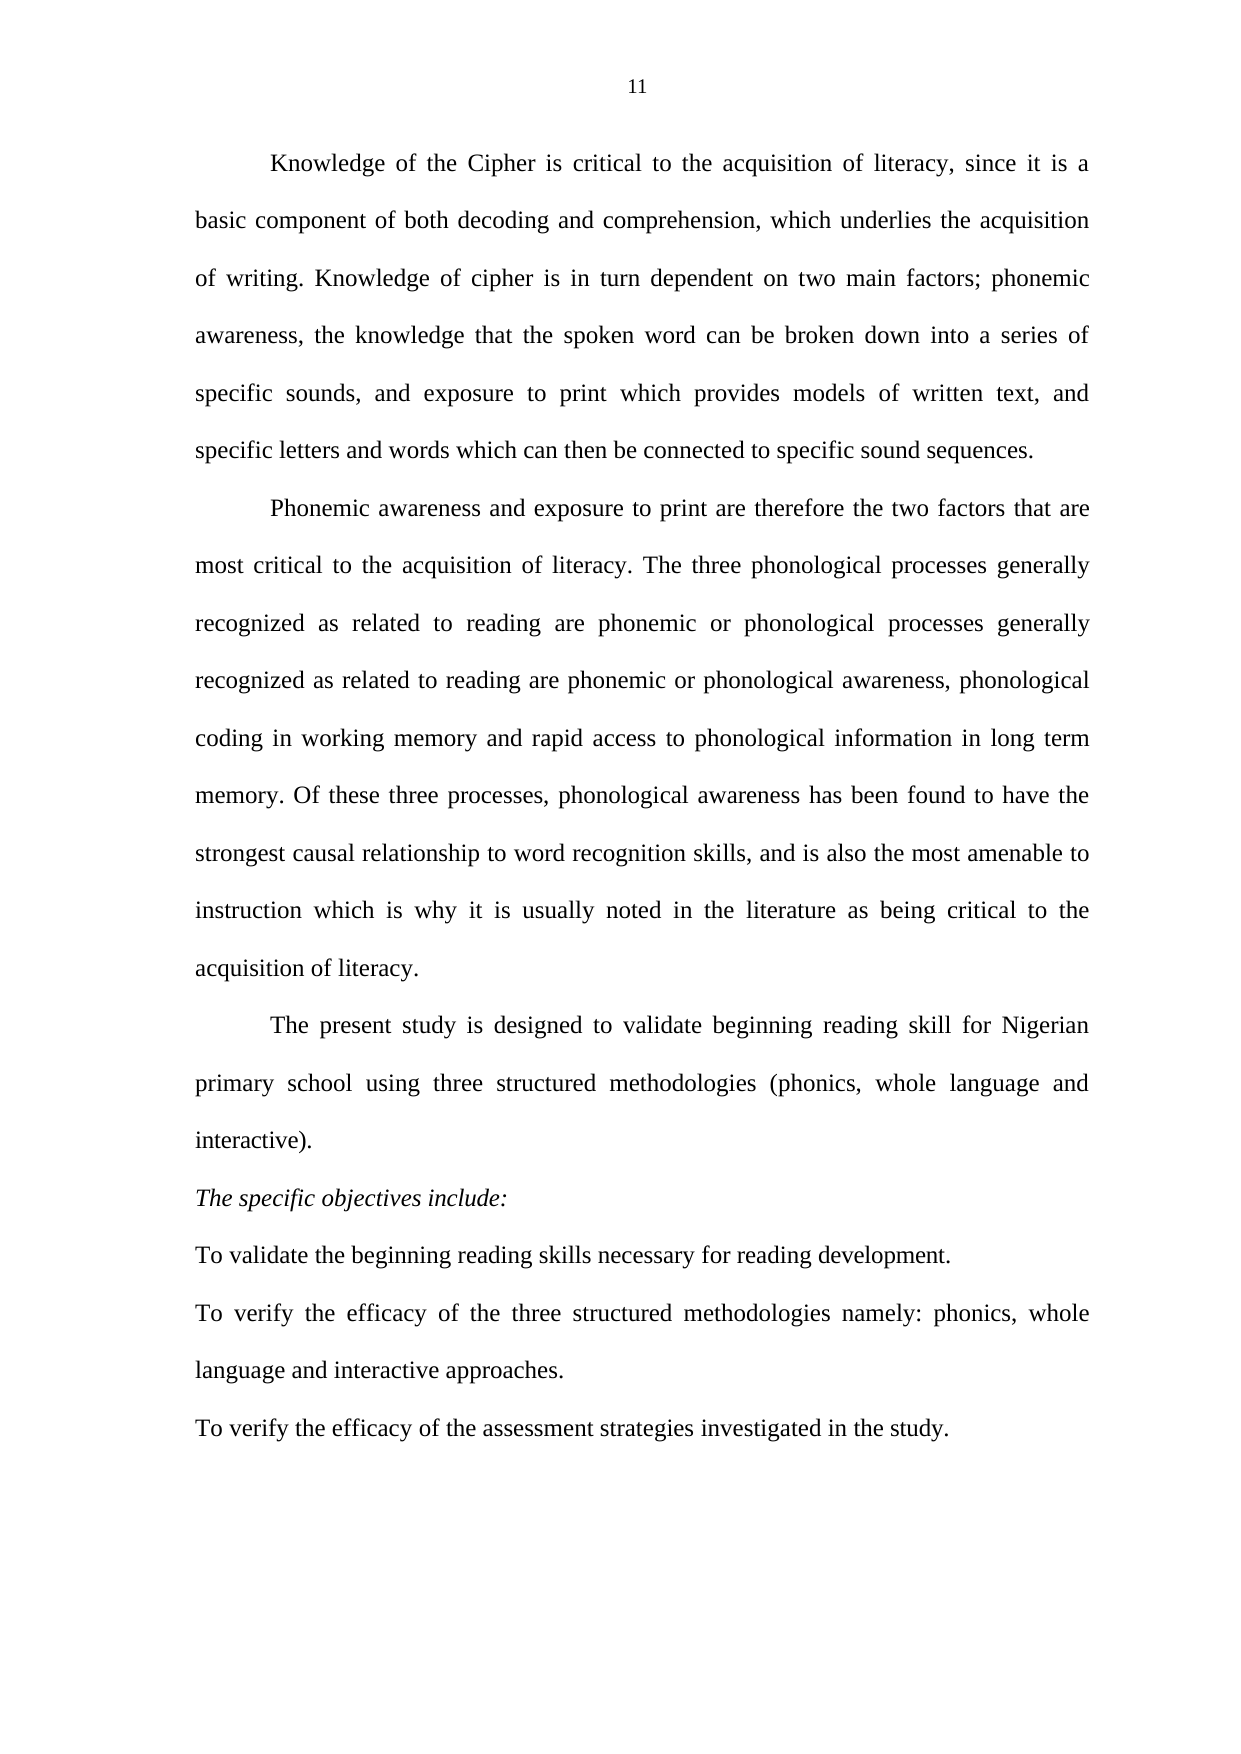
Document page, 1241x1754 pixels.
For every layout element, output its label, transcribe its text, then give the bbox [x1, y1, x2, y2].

text Knowledge of the Cipher is critical to the acquisition of literacy, since it is a basic component of both decoding and comprehension, which underlies the acquisition of writing. Knowledge of cipher is in turn dependent on two main factors; phonemic awareness, the knowledge that the spoken word can be broken down into a series of specific sounds, and exposure to print which provides models of written text, and specific letters and words which can then be connected to specific sound sequences. [195, 148, 1091, 464]
text The specific objectives include: [195, 1183, 1103, 1212]
text Phonemic awareness and exposure to print are therefore the two factors that are most critical to the acquisition of literacy. The three phonological processes generally recognized as related to reading are phonemic or phonological processes generally recognized as related to reading are phonemic or phonological awareness, phonological coding in working memory and rapid access to phonological information in long term memory. Of these three processes, phonological awareness has been found to have the strongest causal relationship to word recognition skills, and is also the most amenable to instruction which is why it is usually noted in the literature as being critical to the acquisition of literacy. [195, 493, 1091, 982]
text To verify the efficacy of the three structured methodologies namely: phonics, whole language and interactive approaches. [195, 1298, 1090, 1384]
text To validate the beginning reading skills necessary for reading development. [195, 1241, 1103, 1269]
text The present study is designed to validate beginning reading skill for Nigerian primary school using three structured methodologies (phonics, whole language and interactive). [195, 1011, 1090, 1154]
text To verify the efficacy of the assessment strategies investigated in the study. [195, 1413, 1103, 1442]
